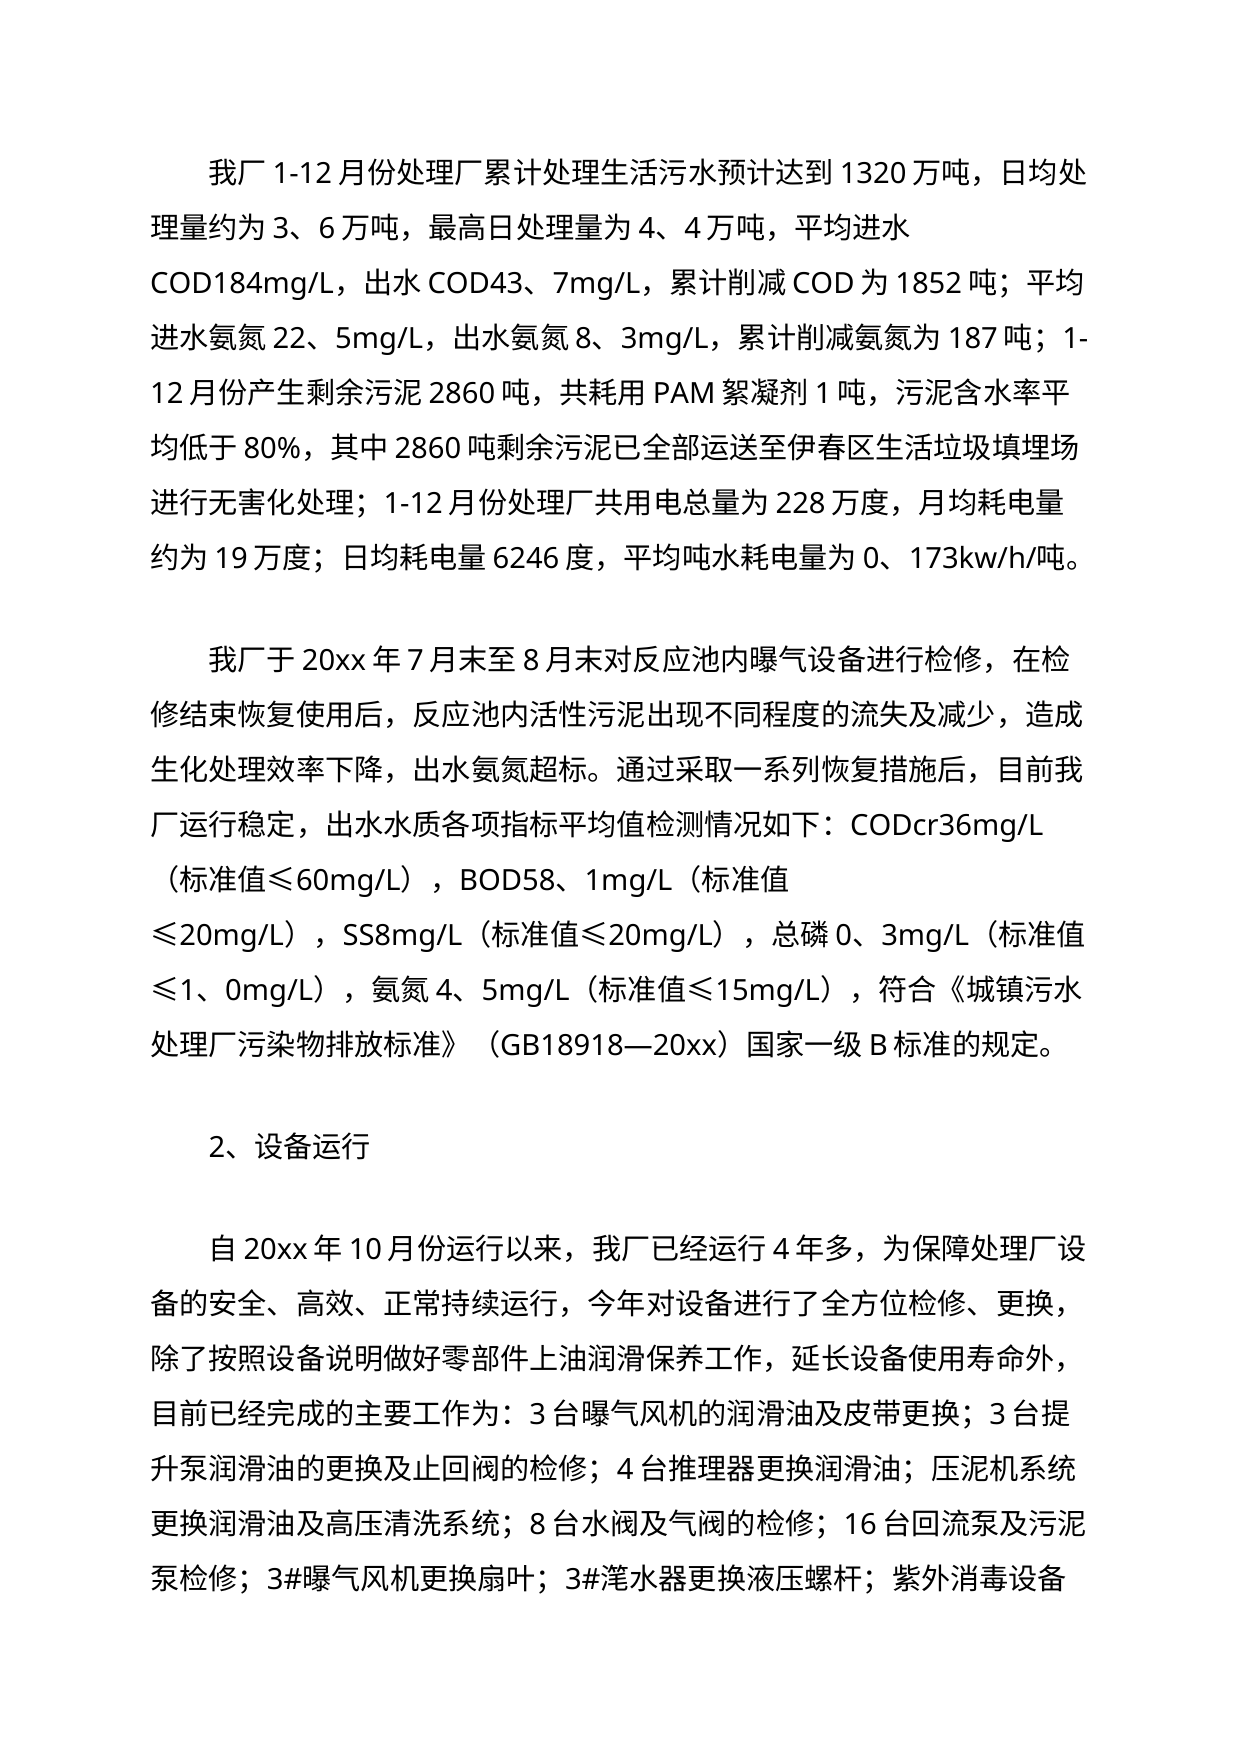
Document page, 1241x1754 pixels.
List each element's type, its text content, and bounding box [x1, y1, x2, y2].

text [150, 1226, 1090, 1598]
text 2、设备运行 [150, 1124, 1090, 1166]
text 我厂于20xx年7月末至8月末对反应池内曝气设备进行检修，在检修结束恢复使用后，反应池内活性污泥出现不同程度的流失及减少，造成生化处理效率下降，出水氨氮超标。通过采取一系列恢复措施后，目前我厂运行稳定，出水水质各项指标平均值检测情况如下：CODcr36mg/L（标准值≤60mg/L），BOD58、1mg/L（标准值≤20mg/L），SS8mg/L（标准值≤20mg/L），总磷0、3mg/L（标准值≤1、0mg/L），氨氮4、5mg/L（标准值≤15mg/L），符合《城镇污水处理厂污染物排放标准》（GB18918—20xx）国家一级B标准的规定。 [150, 637, 1090, 1064]
text 我厂1-12月份处理厂累计处理生活污水预计达到1320万吨，日均处理量约为3、6万吨，最高日处理量为4、4万吨，平均进水COD184mg/L，出水COD43、7mg/L，累计削减COD为1852吨；平均进水氨氮22、5mg/L，出水氨氮8、3mg/L，累计削减氨氮为187吨；1-12月份产生剩余污泥2860吨，共耗用PAM絮凝剂1吨，污泥含水率平均低于80%，其中2860吨剩余污泥已全部运送至伊春区生活垃圾填埋场进行无害化处理；1-12月份处理厂共用电总量为228万度，月均耗电量约为19万度；日均耗电量6246度，平均吨水耗电量为0、173kw/h/吨。 [150, 150, 1090, 577]
